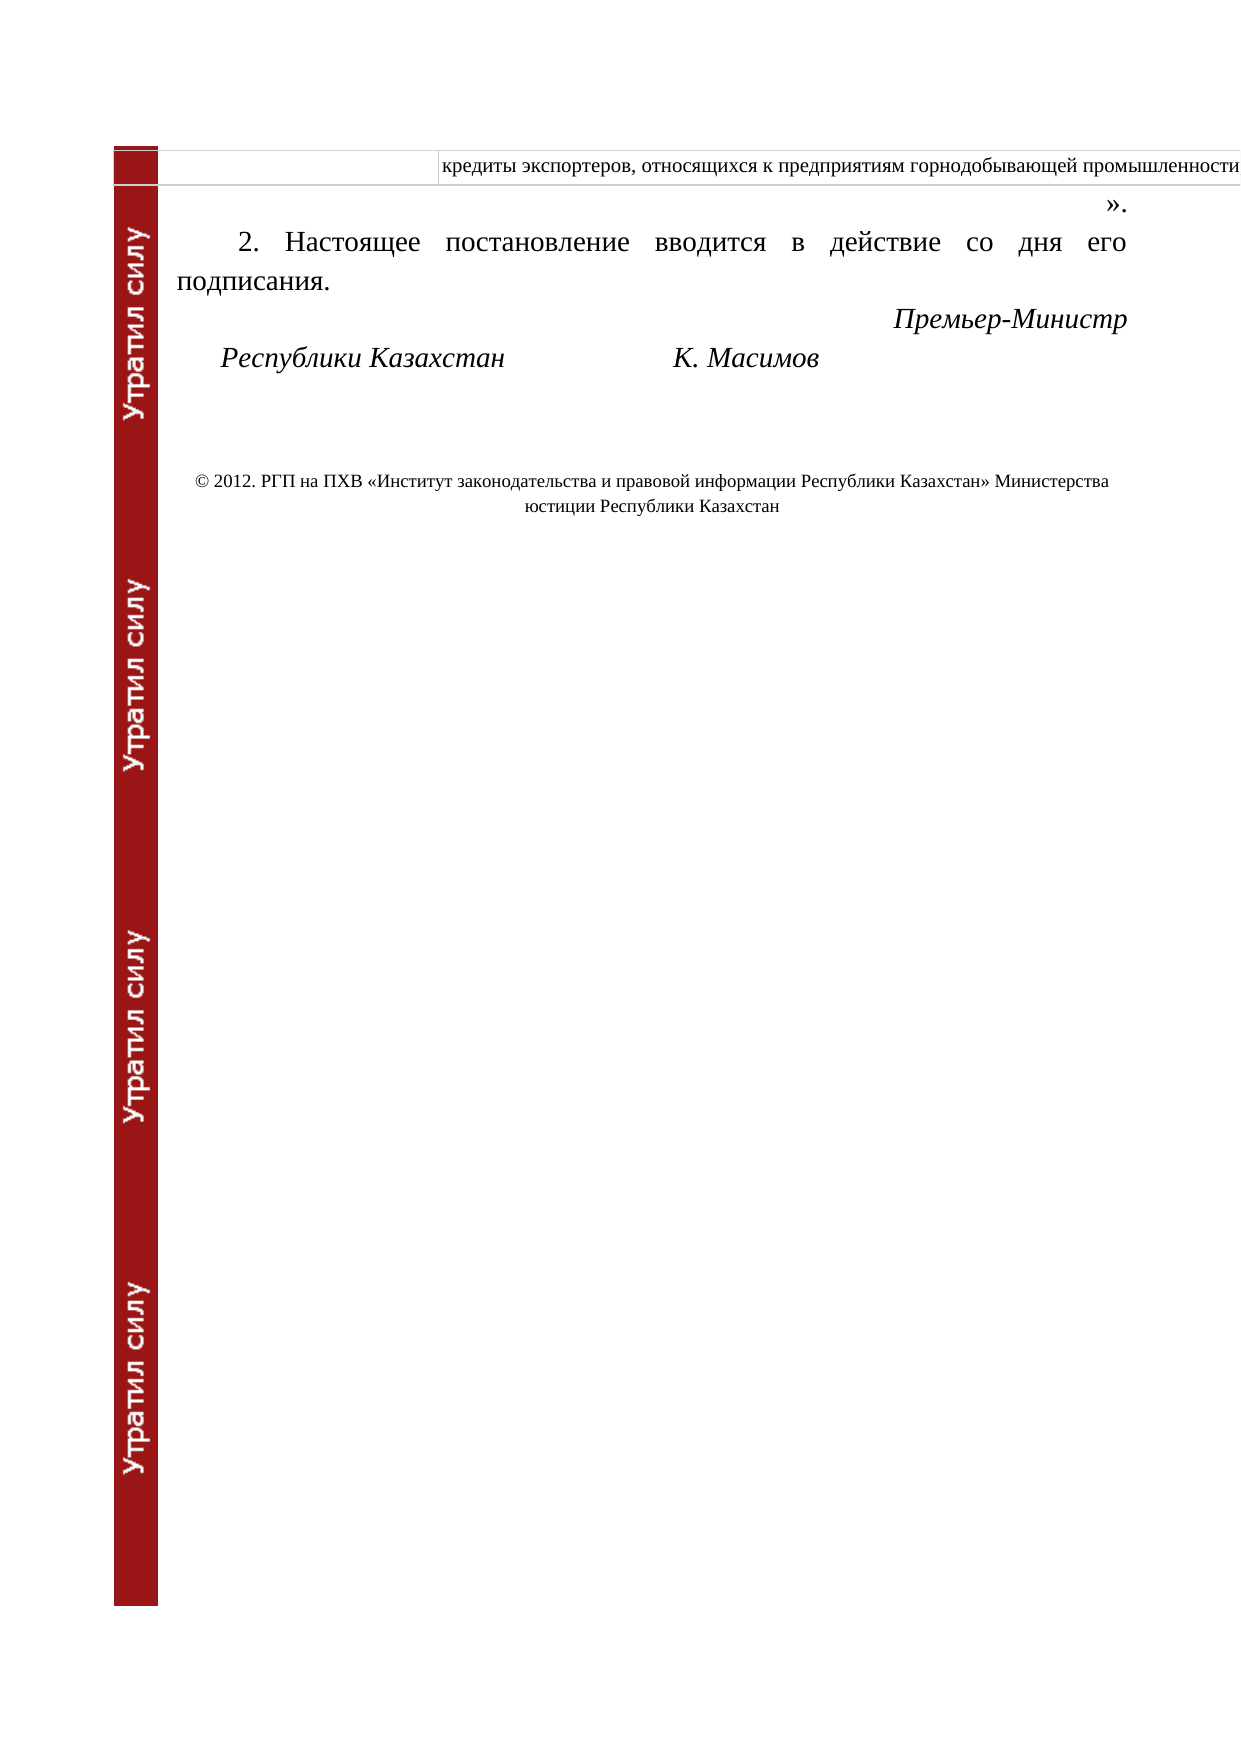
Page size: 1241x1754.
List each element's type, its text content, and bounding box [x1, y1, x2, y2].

picture [114, 146, 158, 150]
picture [114, 151, 158, 184]
text ». 2. Настоящее постановление вводится в действие со дня его подписания. [112, 186, 1128, 296]
table_cell кредиты экспортеров, относящихся к предприятиям горнодобывающей промышленности; [439, 151, 1240, 184]
picture [114, 516, 158, 1606]
text © 2012. РГП на ПХВ «Институт законодательства и правовой информации Республики Казахстан» Министерства юстиции Республики Казахстан [112, 470, 1128, 516]
picture [114, 373, 158, 470]
text Премьер-Министр Республики Казахстан К. Масимов [112, 301, 1128, 373]
picture [114, 296, 158, 301]
